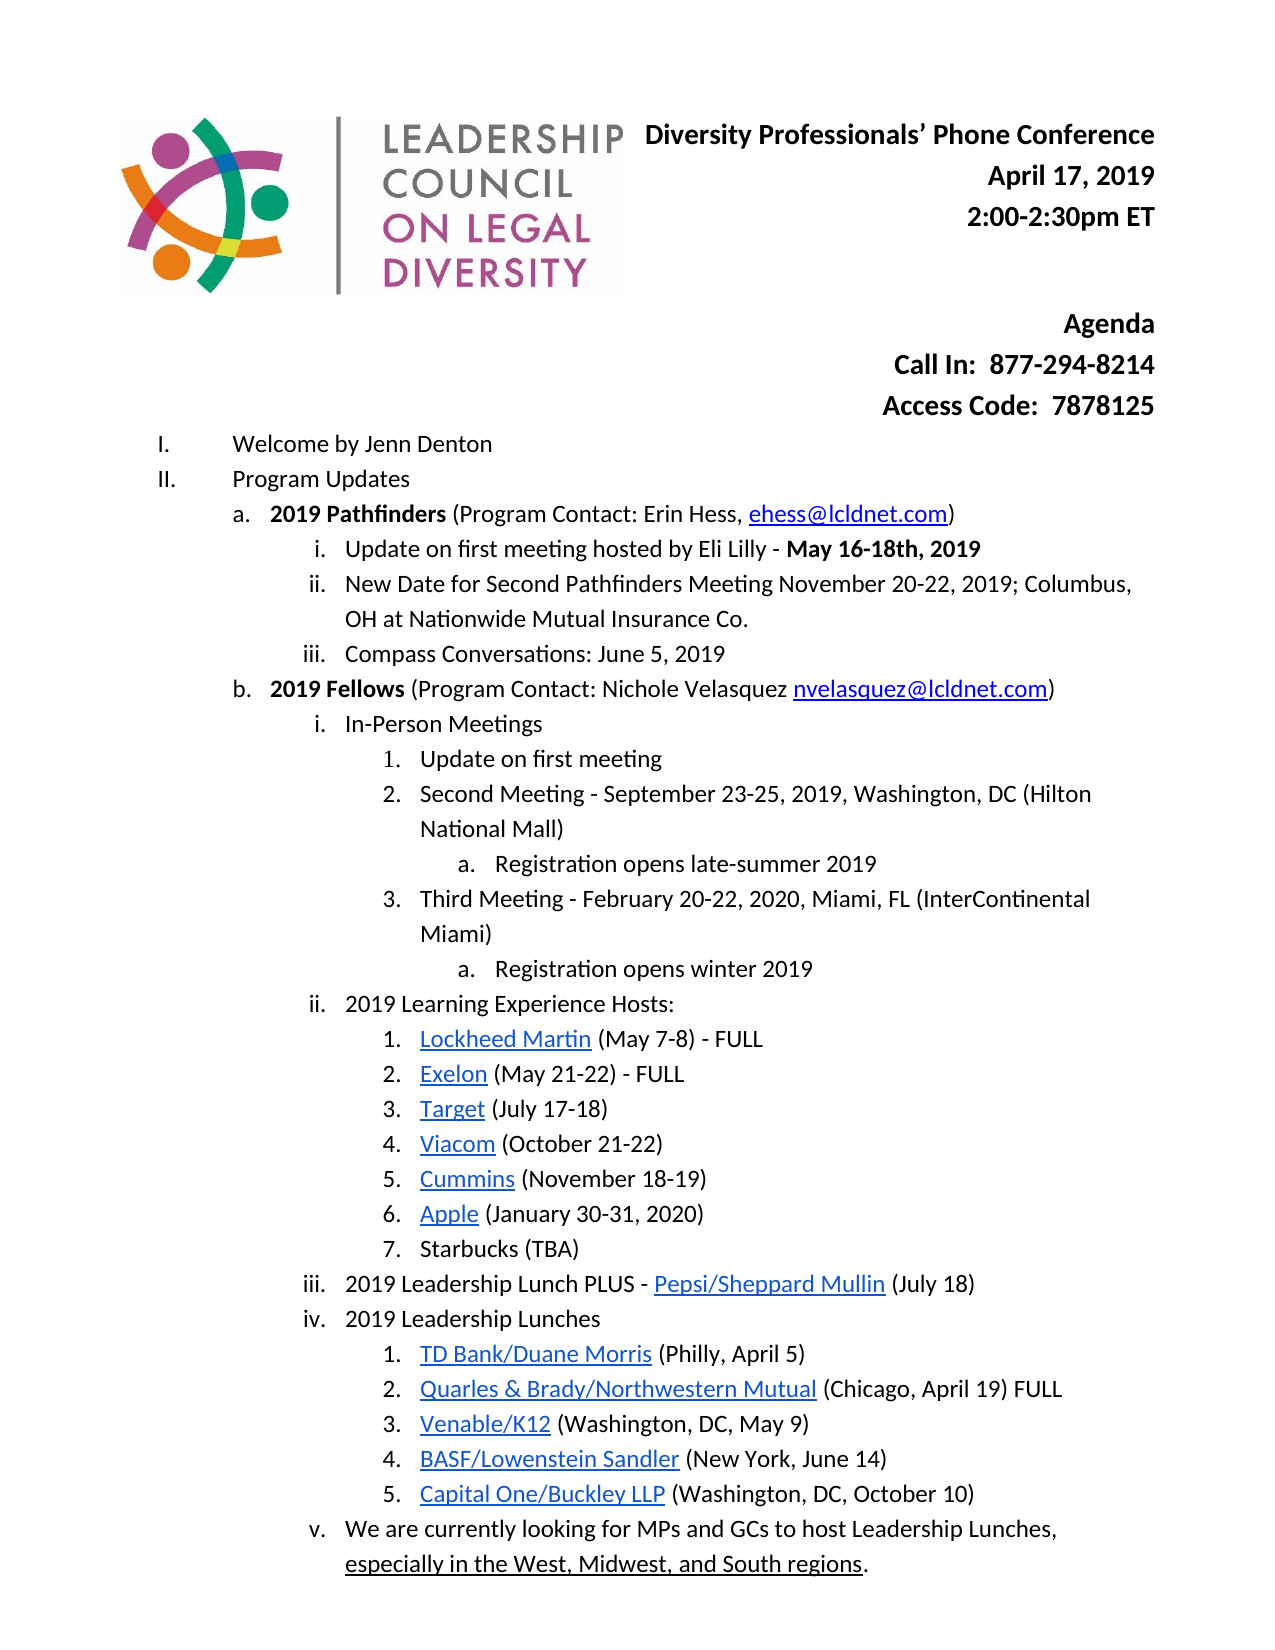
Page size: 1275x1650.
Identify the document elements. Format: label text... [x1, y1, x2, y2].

list Welcome by Jenn Denton [157, 428, 1155, 459]
list In-Person Meetings [326, 708, 1155, 739]
list 2019 Learning Experience Hosts: [326, 988, 1155, 1019]
list Program Updates [157, 463, 1155, 494]
list Update on first meeting hosted by Eli Lilly - May 16-18th, 2019 [326, 533, 1155, 564]
list Second Meeting - September 23-25, 2019, Washington, DC (Hilton National Mall) [382, 778, 1155, 844]
list Registration opens winter 2019 [457, 953, 1155, 984]
list Lockheed Martin (May 7-8) - FULL [382, 1023, 1155, 1054]
list Third Meeting - February 20-22, 2020, Miami, FL (InterContinental Miami) [382, 883, 1155, 949]
list Compass Conversations: June 5, 2019 [326, 638, 1155, 669]
text 2:00-2:30pm ET [625, 198, 1155, 233]
text Agenda [495, 239, 1155, 341]
text Diversity Professionals’ Phone Conference [625, 116, 1155, 152]
list Exelon (May 21-22) - FULL [382, 1058, 1155, 1089]
list Registration opens late-summer 2019 [457, 848, 1155, 879]
list TD Bank/Duane Morris (Philly, April 5) [382, 1338, 1155, 1369]
list Capital One/Buckley LLP (Washington, DC, October 10) [382, 1478, 1155, 1509]
list Quarles & Brady/Northwestern Mutual (Chicago, April 19) FULL [382, 1373, 1155, 1404]
text Call In: 877-294-8214 [495, 346, 1155, 382]
text Access Code: 7878125 [495, 387, 1155, 423]
text April 17, 2019 [625, 157, 1155, 192]
list Starbucks (TBA) [382, 1233, 1155, 1264]
list 2019 Pathfinders (Program Contact: Erin Hess, ehess@lcldnet.com) [232, 498, 1155, 529]
list Venable/K12 (Washington, DC, May 9) [382, 1408, 1155, 1439]
list Update on first meeting [382, 743, 1155, 774]
list 2019 Leadership Lunch PLUS - Pepsi/Sheppard Mullin (July 18) [326, 1268, 1155, 1299]
list Target (July 17-18) [382, 1093, 1155, 1124]
list 2019 Fellows (Program Contact: Nichole Velasquez nvelasquez@lcldnet.com) [232, 673, 1155, 704]
list Viacom (October 21-22) [382, 1128, 1155, 1159]
list 2019 Leadership Lunches [326, 1303, 1155, 1334]
list New Date for Second Pathfinders Meeting November 20-22, 2019; Columbus, OH at Nationwide Mutual Insurance Co. [326, 568, 1155, 634]
list We are currently looking for MPs and GCs to host Leadership Lunches, especially in the West, Midwest, and South regions. [326, 1513, 1155, 1579]
list Apple (January 30-31, 2020) [382, 1198, 1155, 1229]
list Cummins (November 18-19) [382, 1163, 1155, 1194]
picture [119, 116, 625, 295]
list BASF/Lowenstein Sandler (New York, June 14) [382, 1443, 1155, 1474]
